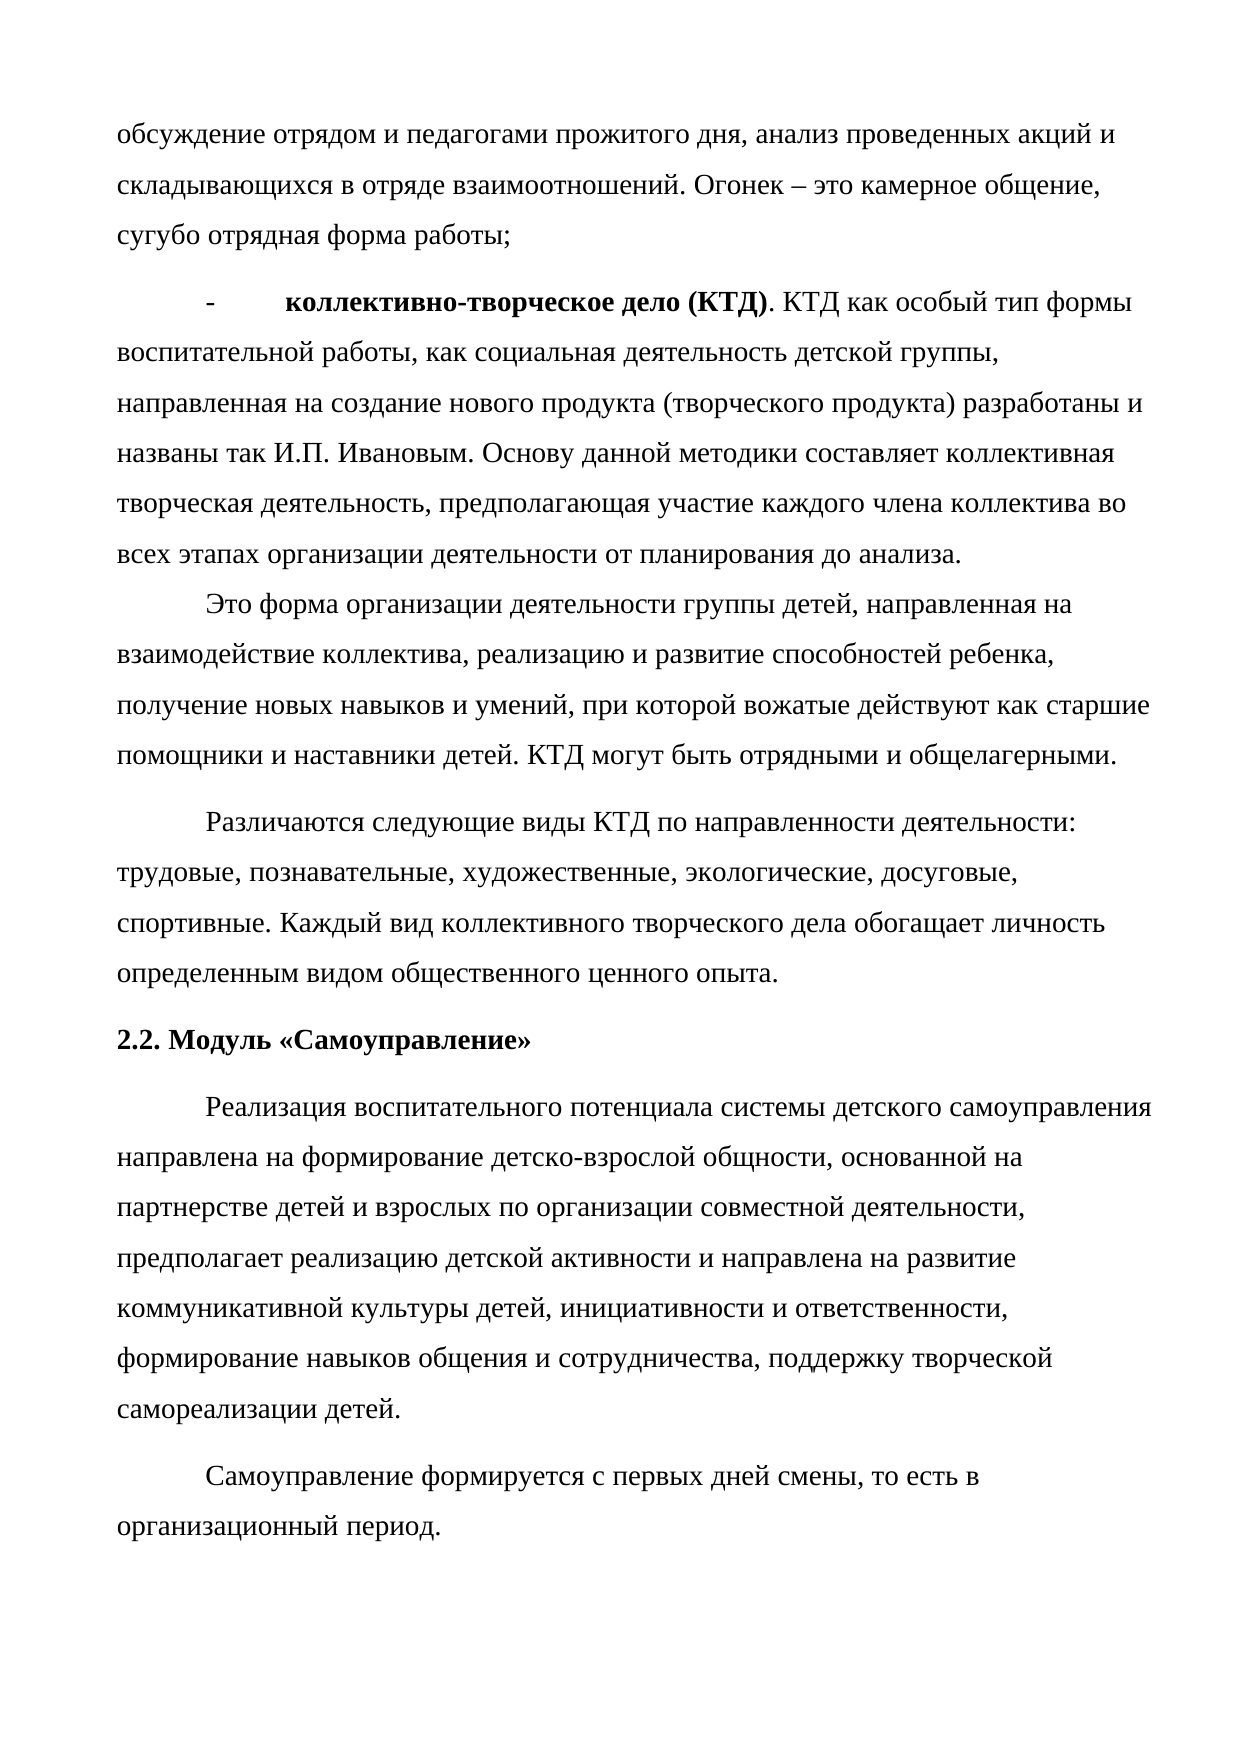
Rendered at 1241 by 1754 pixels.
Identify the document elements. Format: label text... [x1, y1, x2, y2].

text Самоуправление формируется с первых дней смены, то есть в организационный период. [117, 1458, 1152, 1542]
text Реализация воспитательного потенциала системы детского самоуправления направлена на формирование детско-взрослой общности, основанной на партнерстве детей и взрослых по организации совместной деятельности, предполагает реализацию детской активности и направлена на развитие коммуникативной культуры детей, инициативности и ответственности, формирование навыков общения и сотрудничества, поддержку творческой самореализации детей. [117, 1089, 1153, 1424]
subtitle Модуль «Самоуправление» [117, 1022, 1194, 1056]
text Это форма организации деятельности группы детей, направленная на взаимодействие коллектива, реализацию и развитие способностей ребенка, получение новых навыков и умений, при которой вожатые действуют как старшие помощники и наставники детей. КТД могут быть отрядными и общелагерными. [117, 586, 1153, 771]
text обсуждение отрядом и педагогами прожитого дня, анализ проведенных акций и складывающихся в отряде взаимоотношений. Огонек – это камерное общение, сугубо отрядная форма работы; [117, 117, 1153, 251]
text Различаются следующие виды КТД по направленности деятельности: трудовые, познавательные, художественные, экологические, досуговые, спортивные. Каждый вид коллективного творческого дела обогащает личность определенным видом общественного ценного опыта. [117, 804, 1152, 988]
list коллективно-творческое дело (КТД). КТД как особый тип формы воспитательной работы, как социальная деятельность детской группы, направленная на создание нового продукта (творческого продукта) разработаны и названы так И.П. Ивановым. Основу данной методики составляет коллективная творческая деятельность, предполагающая участие каждого члена коллектива во всех этапах организации деятельности от планирования до анализа. [117, 284, 1152, 569]
